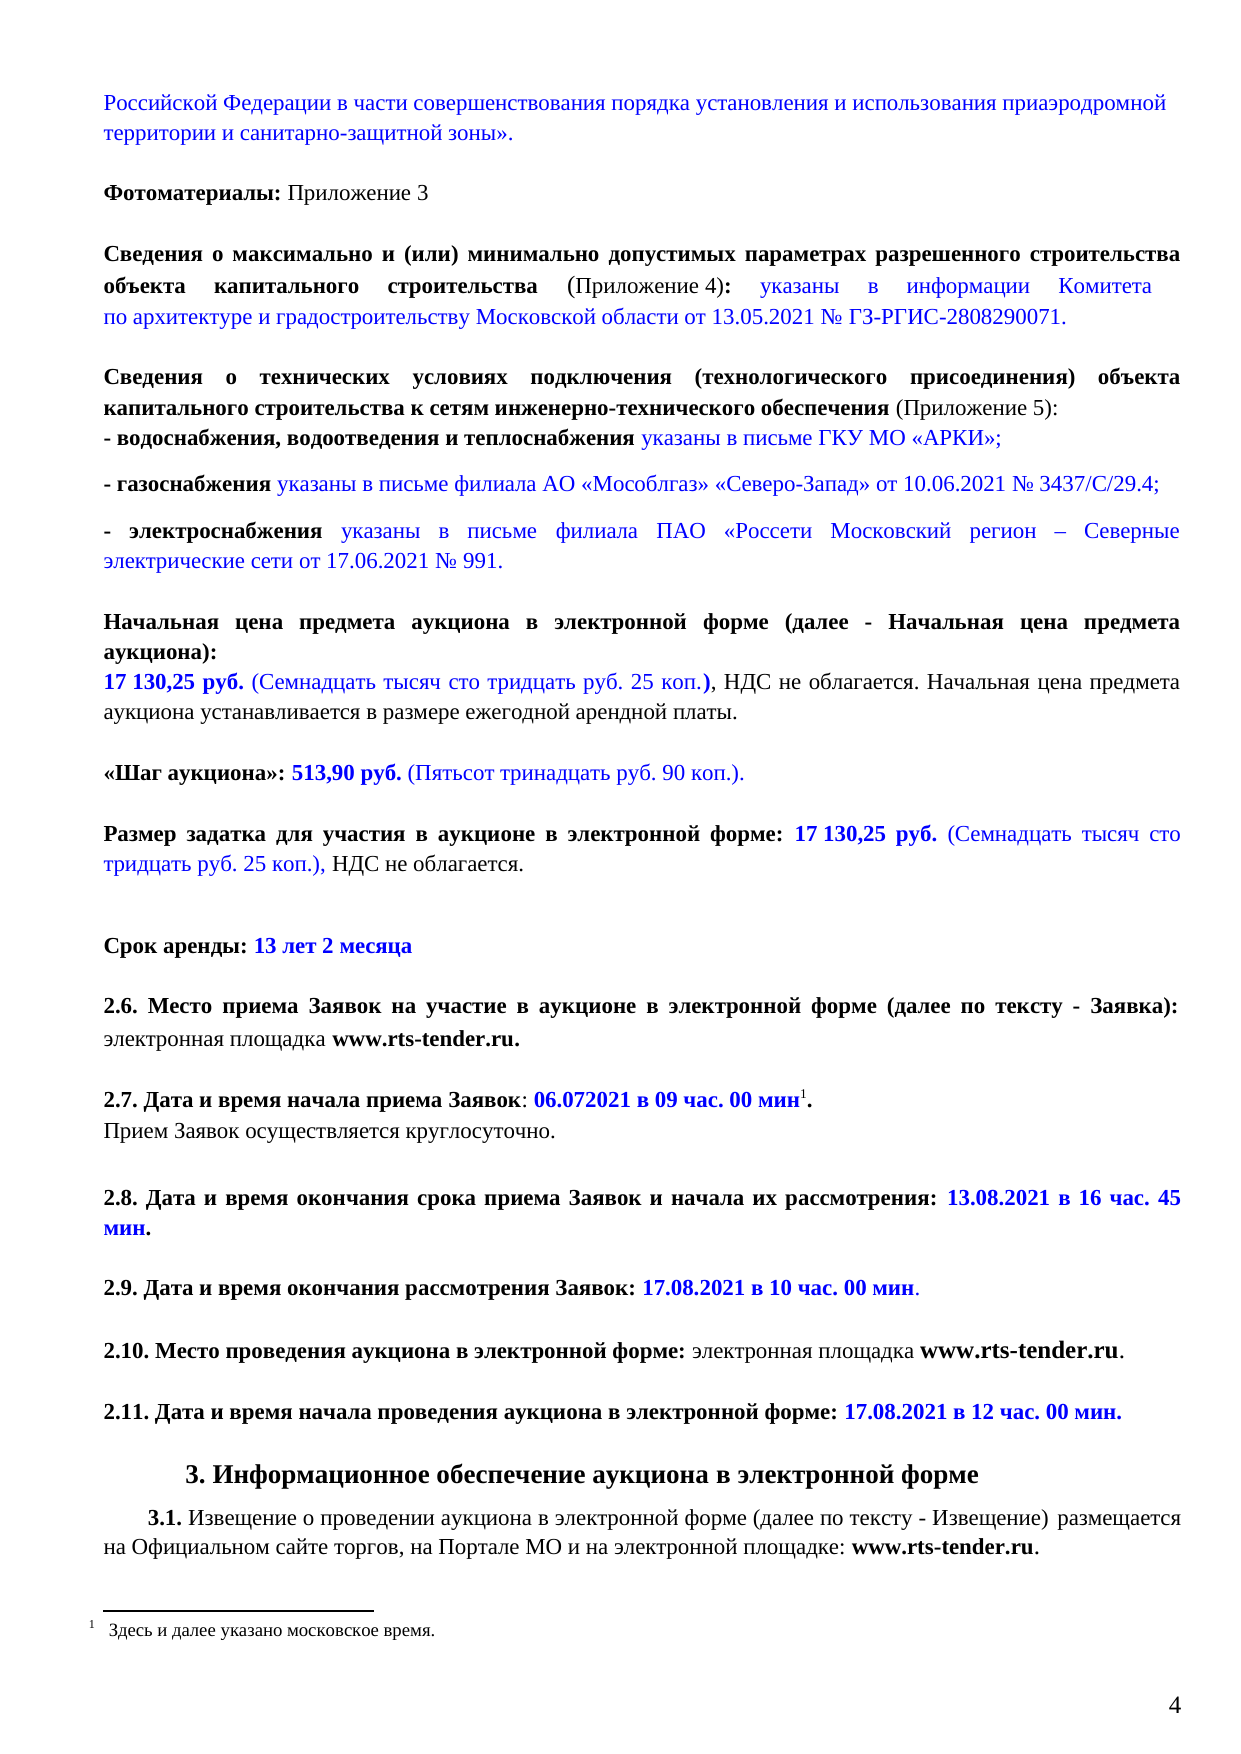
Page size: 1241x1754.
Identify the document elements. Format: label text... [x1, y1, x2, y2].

text Российской Федерации в части совершенствования порядка установления и использования приаэродромной [103, 89, 1181, 115]
text 2.11. Дата и время начала проведения аукциона в электронной форме: 17.08.2021 в 12 час. 00 мин. [103, 1398, 1181, 1424]
text Сведения о технических условиях подключения (технологического присоединения) объекта капитального строительства к сетям инженерно-технического обеспечения (Приложение 5): [103, 363, 1181, 420]
subtitle 3. Информационное обеспечение аукциона в электронной форме [185, 1458, 1181, 1489]
text Фотоматериалы: Приложение 3 [103, 179, 1181, 206]
text 3.1. Извещение о проведении аукциона в электронной форме (далее по тексту - Извещение) размещается на Официальном сайте торгов, на Портале МО и на электронной площадке: www.rts-tender.ru. [103, 1504, 1181, 1559]
text - электроснабжения указаны в письме филиала ПАО «Россети Московский регион – Северные электрические сети от 17.06.2021 № 991. [103, 517, 1181, 574]
text «Шаг аукциона»: 513,90 руб. (Пятьсот тринадцать руб. 90 коп.). [103, 759, 1181, 785]
text - водоснабжения, водоотведения и теплоснабжения указаны в письме ГКУ МО «АРКИ»; [103, 424, 1181, 450]
text Сведения о максимально и (или) минимально допустимых параметрах разрешенного строительства объекта капитального строительства (Приложение 4): указаны в информации Комитета по архитектуре и градостроительству Московской области от 13.05.2021 № ГЗ-РГИС-2808290071. [103, 266, 1181, 329]
text территории и санитарно-защитной зоны». [103, 119, 1181, 145]
text 2.9. Дата и время окончания рассмотрения Заявок: 17.08.2021 в 10 час. 00 мин. [103, 1274, 1181, 1301]
text 2.10. Место проведения аукциона в электронной форме: электронная площадка www.rts-tender.ru. [103, 1335, 1181, 1363]
text Прием Заявок осуществляется круглосуточно. [103, 1117, 1181, 1143]
text Начальная цена предмета аукциона в электронной форме (далее - Начальная цена предмета аукциона): [103, 608, 1181, 664]
text 2.8. Дата и время окончания срока приема Заявок и начала их рассмотрения: 13.08.2021 в 16 час. 45 мин. [103, 1184, 1181, 1240]
text - газоснабжения указаны в письме филиала АО «Мособлгаз» «Северо-Запад» от 10.06.2021 № 3437/С/29.4; [103, 470, 1181, 497]
text 2.6. Место приема Заявок на участие в аукционе в электронной форме (далее по тексту - Заявка): электронная площадка www.rts-tender.ru. [103, 993, 1181, 1052]
text Срок аренды: 13 лет 2 месяца [103, 932, 1181, 958]
text 2.7. Дата и время начала приема Заявок: 06.072021 в 09 час. 00 мин. [103, 1086, 1181, 1113]
text Размер задатка для участия в аукционе в электронной форме: 17 130,25 руб. (Семнадцать тысяч сто тридцать руб. 25 коп.), НДС не облагается. [103, 819, 1181, 876]
text 17 130,25 руб. (Семнадцать тысяч сто тридцать руб. 25 коп.), НДС не облагается. Начальная цена предмета аукциона устанавливается в размере ежегодной арендной платы. [103, 668, 1181, 725]
